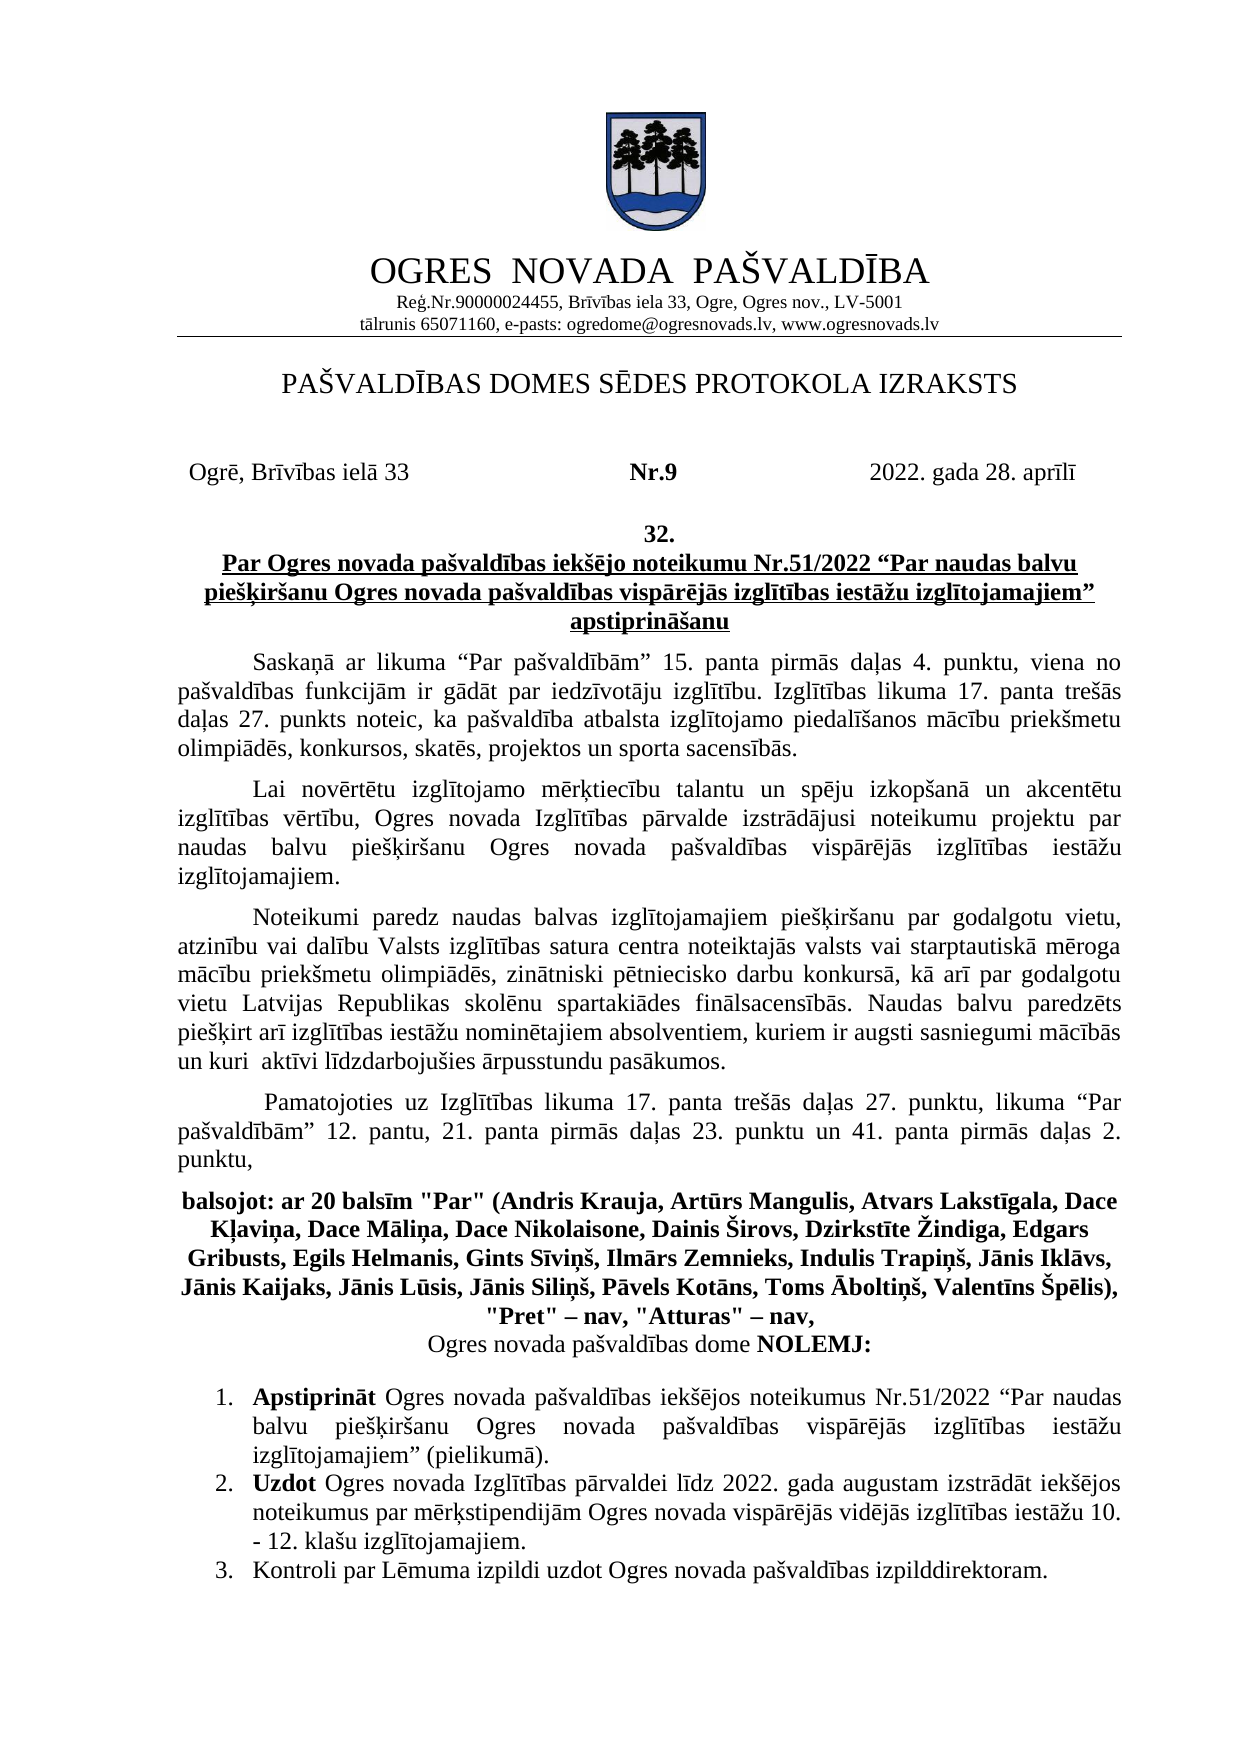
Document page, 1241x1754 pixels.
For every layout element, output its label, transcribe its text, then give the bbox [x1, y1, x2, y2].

picture [606, 112, 706, 231]
text 32. [177, 519, 1122, 548]
text Noteikumi paredz naudas balvas izglītojamajiem piešķiršanu par godalgotu vietu, atzinību vai dalību Valsts izglītības satura centra noteiktajās valsts vai starptautiskā mēroga mācību priekšmetu olimpiādēs, zinātniski pētniecisko darbu konkursā, kā arī par godalgotu vietu Latvijas Republikas skolēnu spartakiādes finālsacensībās. Naudas balvu paredzēts piešķirt arī izglītības iestāžu nominētajiem absolventiem, kuriem ir augsti sasniegumi mācībās un kuri aktīvi līdzdarbojušies ārpusstundu pasākumos. [177, 902, 1122, 1074]
list Kontroli par Lēmuma izpildi uzdot Ogres novada pašvaldības izpilddirektoram. [215, 1555, 1122, 1583]
text Saskaņā ar likuma “Par pašvaldībām” 15. panta pirmās daļas 4. punktu, viena no pašvaldības funkcijām ir gādāt par iedzīvotāju izglītību. Izglītības likuma 17. panta trešās daļas 27. punkts noteic, ka pašvaldība atbalsta izglītojamo piedalīšanos mācību priekšmetu olimpiādēs, konkursos, skatēs, projektos un sporta sacensībās. [177, 647, 1122, 762]
text tālrunis 65071160, e-pasts: ogredome@ogresnovads.lv, www.ogresnovads.lv [177, 313, 1122, 336]
text PAŠVALDĪBAS DOMES SĒDES PROTOKOLA IZRAKSTS [177, 366, 1122, 400]
text OGRES NOVADA PAŠVALDĪBA [177, 248, 1122, 291]
text Pamatojoties uz Izglītības likuma 17. panta trešās daļas 27. punktu, likuma “Par pašvaldībām” 12. pantu, 21. panta pirmās daļas 23. punktu un 41. panta pirmās daļas 2. punktu, [177, 1087, 1122, 1173]
list Apstiprināt Ogres novada pašvaldības iekšējos noteikumus Nr.51/2022 “Par naudas balvu piešķiršanu Ogres novada pašvaldības vispārējās izglītības iestāžu izglītojamajiem” (pielikumā). [215, 1382, 1122, 1468]
table_header Nr.9 [498, 457, 808, 491]
table_header Ogrē, Brīvības ielā 33 [177, 457, 498, 491]
table_header 2022. gada 28. aprīlī [808, 457, 1137, 491]
text Reģ.Nr.90000024455, Brīvības iela 33, Ogre, Ogres nov., LV-5001 [177, 291, 1122, 313]
text Ogres novada pašvaldības dome NOLEMJ: [177, 1329, 1122, 1358]
subtitle Par Ogres novada pašvaldības iekšējo noteikumu Nr.51/2022 “Par naudas balvu piešķiršanu Ogres novada pašvaldības vispārējās izglītības iestāžu izglītojamajiem” apstiprināšanu [177, 548, 1122, 634]
text Lai novērtētu izglītojamo mērķtiecību talantu un spēju izkopšanā un akcentētu izglītības vērtību, Ogres novada Izglītības pārvalde izstrādājusi noteikumu projektu par naudas balvu piešķiršanu Ogres novada pašvaldības vispārējās izglītības iestāžu izglītojamajiem. [177, 774, 1122, 889]
list Uzdot Ogres novada Izglītības pārvaldei līdz 2022. gada augustam izstrādāt iekšējos noteikumus par mērķstipendijām Ogres novada vispārējās vidējās izglītības iestāžu 10. - 12. klašu izglītojamajiem. [215, 1468, 1122, 1555]
text balsojot: ar 20 balsīm "Par" (Andris Krauja, Artūrs Mangulis, Atvars Lakstīgala, Dace Kļaviņa, Dace Māliņa, Dace Nikolaisone, Dainis Širovs, Dzirkstīte Žindiga, Edgars Gribusts, Egils Helmanis, Gints Sīviņš, Ilmārs Zemnieks, Indulis Trapiņš, Jānis Iklāvs, Jānis Kaijaks, Jānis Lūsis, Jānis Siliņš, Pāvels Kotāns, Toms Āboltiņš, Valentīns Špēlis), "Pret" – nav, "Atturas" – nav, [177, 1186, 1122, 1329]
